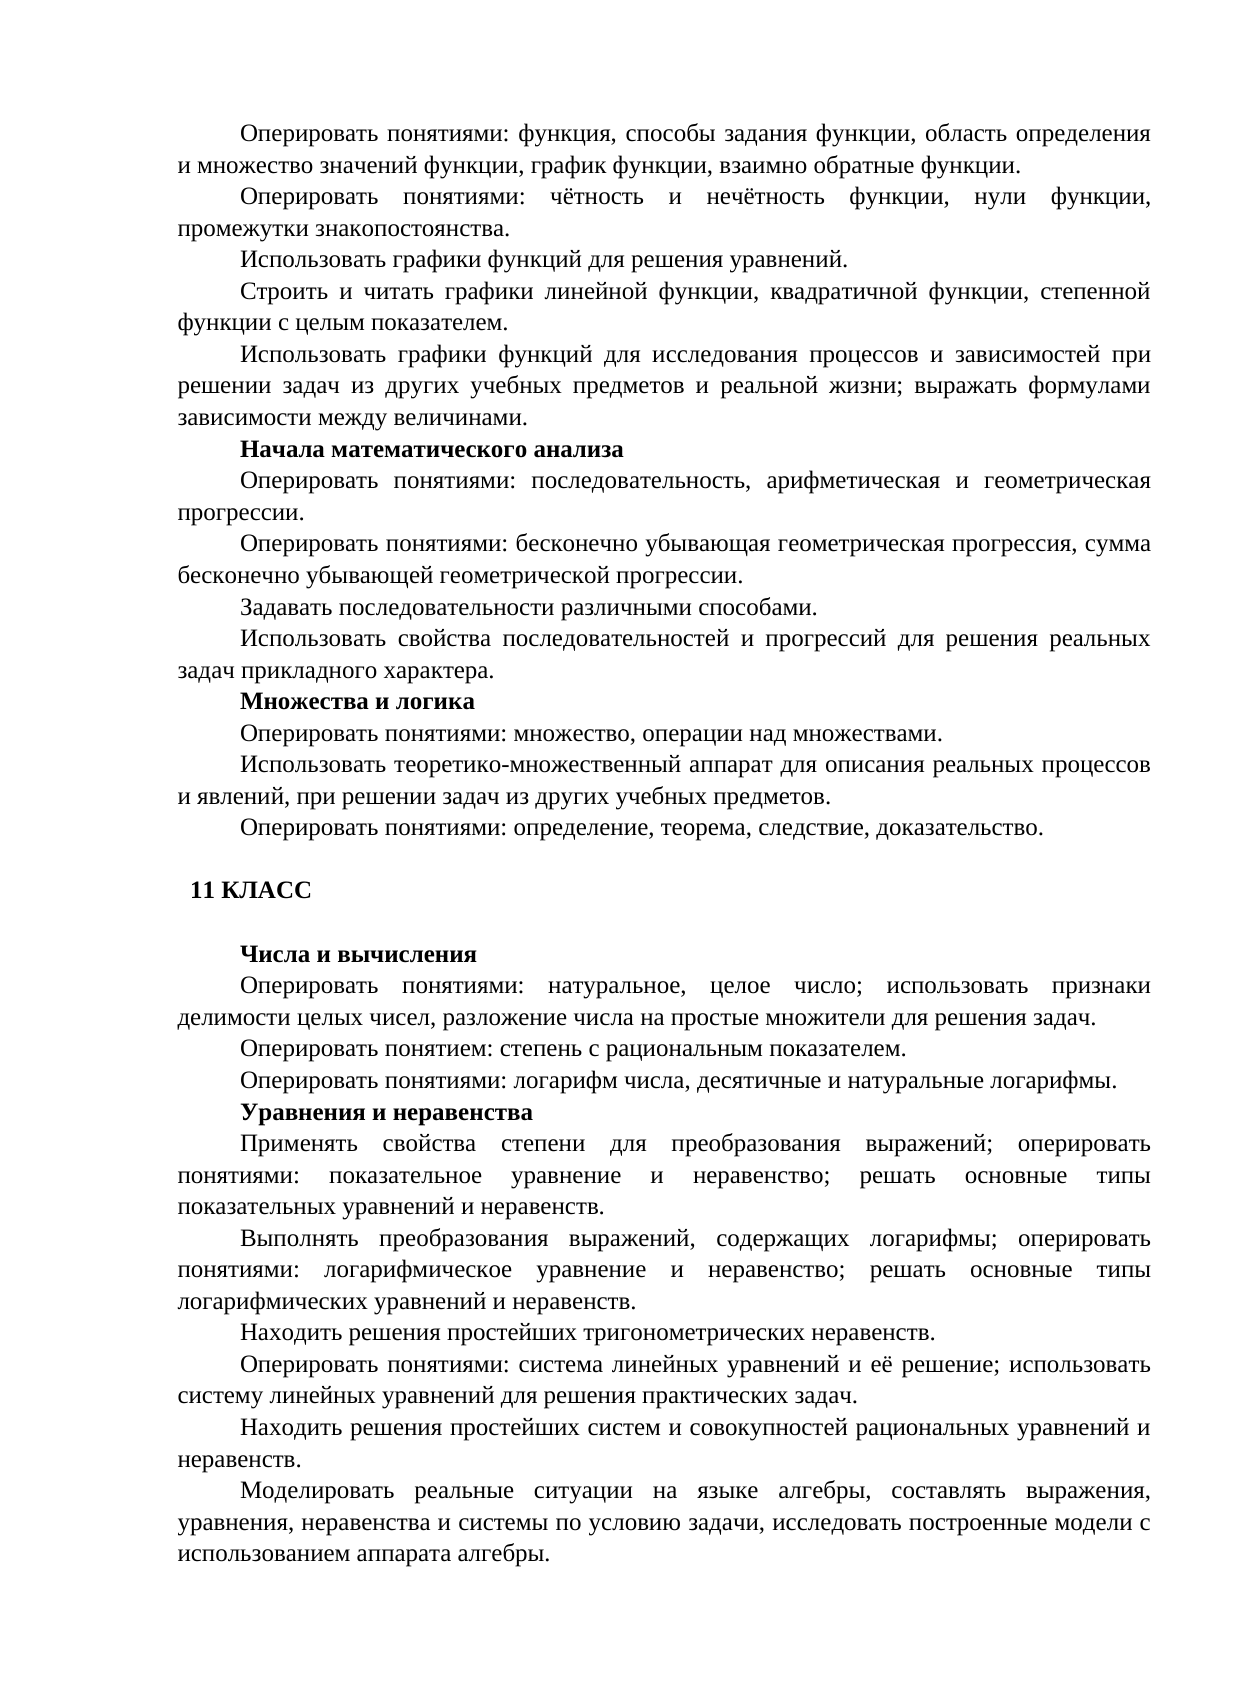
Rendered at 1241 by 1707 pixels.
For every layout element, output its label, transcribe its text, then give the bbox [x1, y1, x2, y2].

text Оперировать понятиями: логарифм числа, десятичные и натуральные логарифмы. [177, 1065, 1152, 1094]
text Моделировать реальные ситуации на языке алгебры, составлять выражения, уравнения, неравенства и системы по условию задачи, исследовать построенные модели с использованием аппарата алгебры. [177, 1475, 1152, 1567]
text Начала математического анализа [177, 434, 1152, 462]
text Использовать графики функций для исследования процессов и зависимостей при решении задач из других учебных предметов и реальной жизни; выражать формулами зависимости между величинами. [177, 339, 1152, 431]
text Оперировать понятием: степень с рациональным показателем. [177, 1033, 1152, 1062]
text Использовать свойства последовательностей и прогрессий для решения реальных задач прикладного характера. [177, 623, 1152, 683]
text Оперировать понятиями: система линейных уравнений и её решение; использовать систему линейных уравнений для решения практических задач. [177, 1349, 1152, 1409]
text Оперировать понятиями: чётность и нечётность функции, нули функции, промежутки знакопостоянства. [177, 181, 1152, 242]
text Множества и логика [177, 686, 1152, 715]
text Строить и читать графики линейной функции, квадратичной функции, степенной функции с целым показателем. [177, 276, 1152, 336]
text Выполнять преобразования выражений, содержащих логарифмы; оперировать понятиями: логарифмическое уравнение и неравенство; решать основные типы логарифмических уравнений и неравенств. [177, 1223, 1152, 1315]
text Задавать последовательности различными способами. [177, 592, 1152, 620]
text Оперировать понятиями: последовательность, арифметическая и геометрическая прогрессии. [177, 465, 1152, 526]
text Оперировать понятиями: бесконечно убывающая геометрическая прогрессия, сумма бесконечно убывающей геометрической прогрессии. [177, 528, 1152, 589]
text Применять свойства степени для преобразования выражений; оперировать понятиями: показательное уравнение и неравенство; решать основные типы показательных уравнений и неравенств. [177, 1128, 1152, 1220]
text Использовать графики функций для решения уравнений. [177, 244, 1152, 273]
text Оперировать понятиями: натуральное, целое число; использовать признаки делимости целых чисел, разложение числа на простые множители для решения задач. [177, 970, 1152, 1031]
text Оперировать понятиями: функция, способы задания функции, область определения и множество значений функции, график функции, взаимно обратные функции. [177, 118, 1152, 178]
text Оперировать понятиями: определение, теорема, следствие, доказательство. [177, 812, 1152, 841]
text Уравнения и неравенства [177, 1097, 1152, 1125]
text 11 КЛАСС [190, 876, 1152, 904]
text Находить решения простейших систем и совокупностей рациональных уравнений и неравенств. [177, 1412, 1152, 1472]
text Находить решения простейших тригонометрических неравенств. [177, 1317, 1152, 1346]
text Числа и вычисления [177, 939, 1152, 967]
text Оперировать понятиями: множество, операции над множествами. [177, 718, 1152, 747]
text Использовать теоретико-множественный аппарат для описания реальных процессов и явлений, при решении задач из других учебных предметов. [177, 749, 1152, 810]
